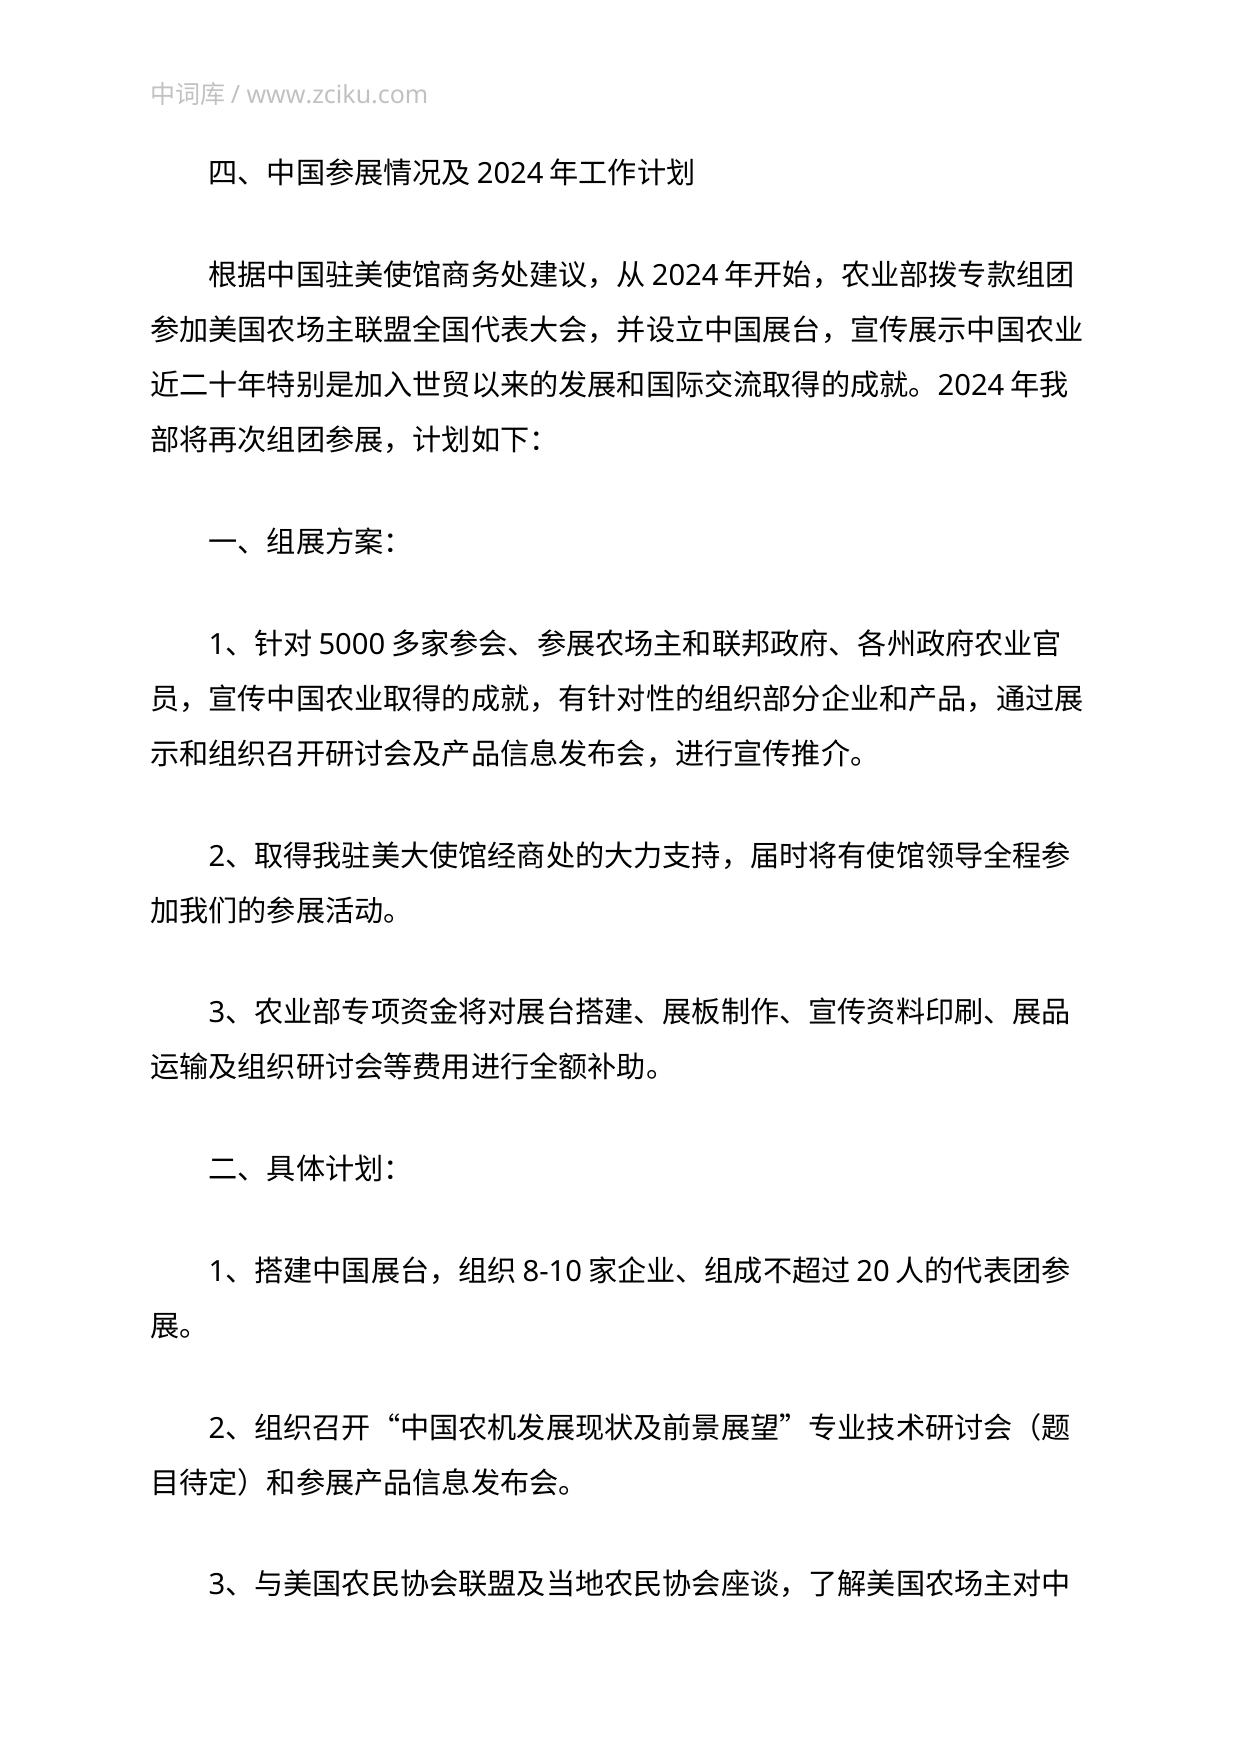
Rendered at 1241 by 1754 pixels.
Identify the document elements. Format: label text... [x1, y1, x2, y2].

text 一、组展方案： [150, 519, 1090, 561]
text 2、取得我驻美大使馆经商处的大力支持，届时将有使馆领导全程参加我们的参展活动。 [150, 832, 1090, 929]
text 1、搭建中国展台，组织8-10家企业、组成不超过20人的代表团参展。 [150, 1247, 1090, 1345]
text 二、具体计划： [150, 1146, 1090, 1188]
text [150, 1561, 1090, 1603]
text 四、中国参展情况及2024年工作计划 [150, 150, 1090, 192]
text 1、针对5000多家参会、参展农场主和联邦政府、各州政府农业官员，宣传中国农业取得的成就，有针对性的组织部分企业和产品，通过展示和组织召开研讨会及产品信息发布会，进行宣传推介。 [150, 620, 1090, 773]
text 根据中国驻美使馆商务处建议，从2024年开始，农业部拨专款组团参加美国农场主联盟全国代表大会，并设立中国展台，宣传展示中国农业近二十年特别是加入世贸以来的发展和国际交流取得的成就。2024年我部将再次组团参展，计划如下： [150, 252, 1090, 459]
text 2、组织召开“中国农机发展现状及前景展望”专业技术研讨会（题目待定）和参展产品信息发布会。 [150, 1404, 1090, 1501]
text 3、农业部专项资金将对展台搭建、展板制作、宣传资料印刷、展品运输及组织研讨会等费用进行全额补助。 [150, 989, 1090, 1086]
